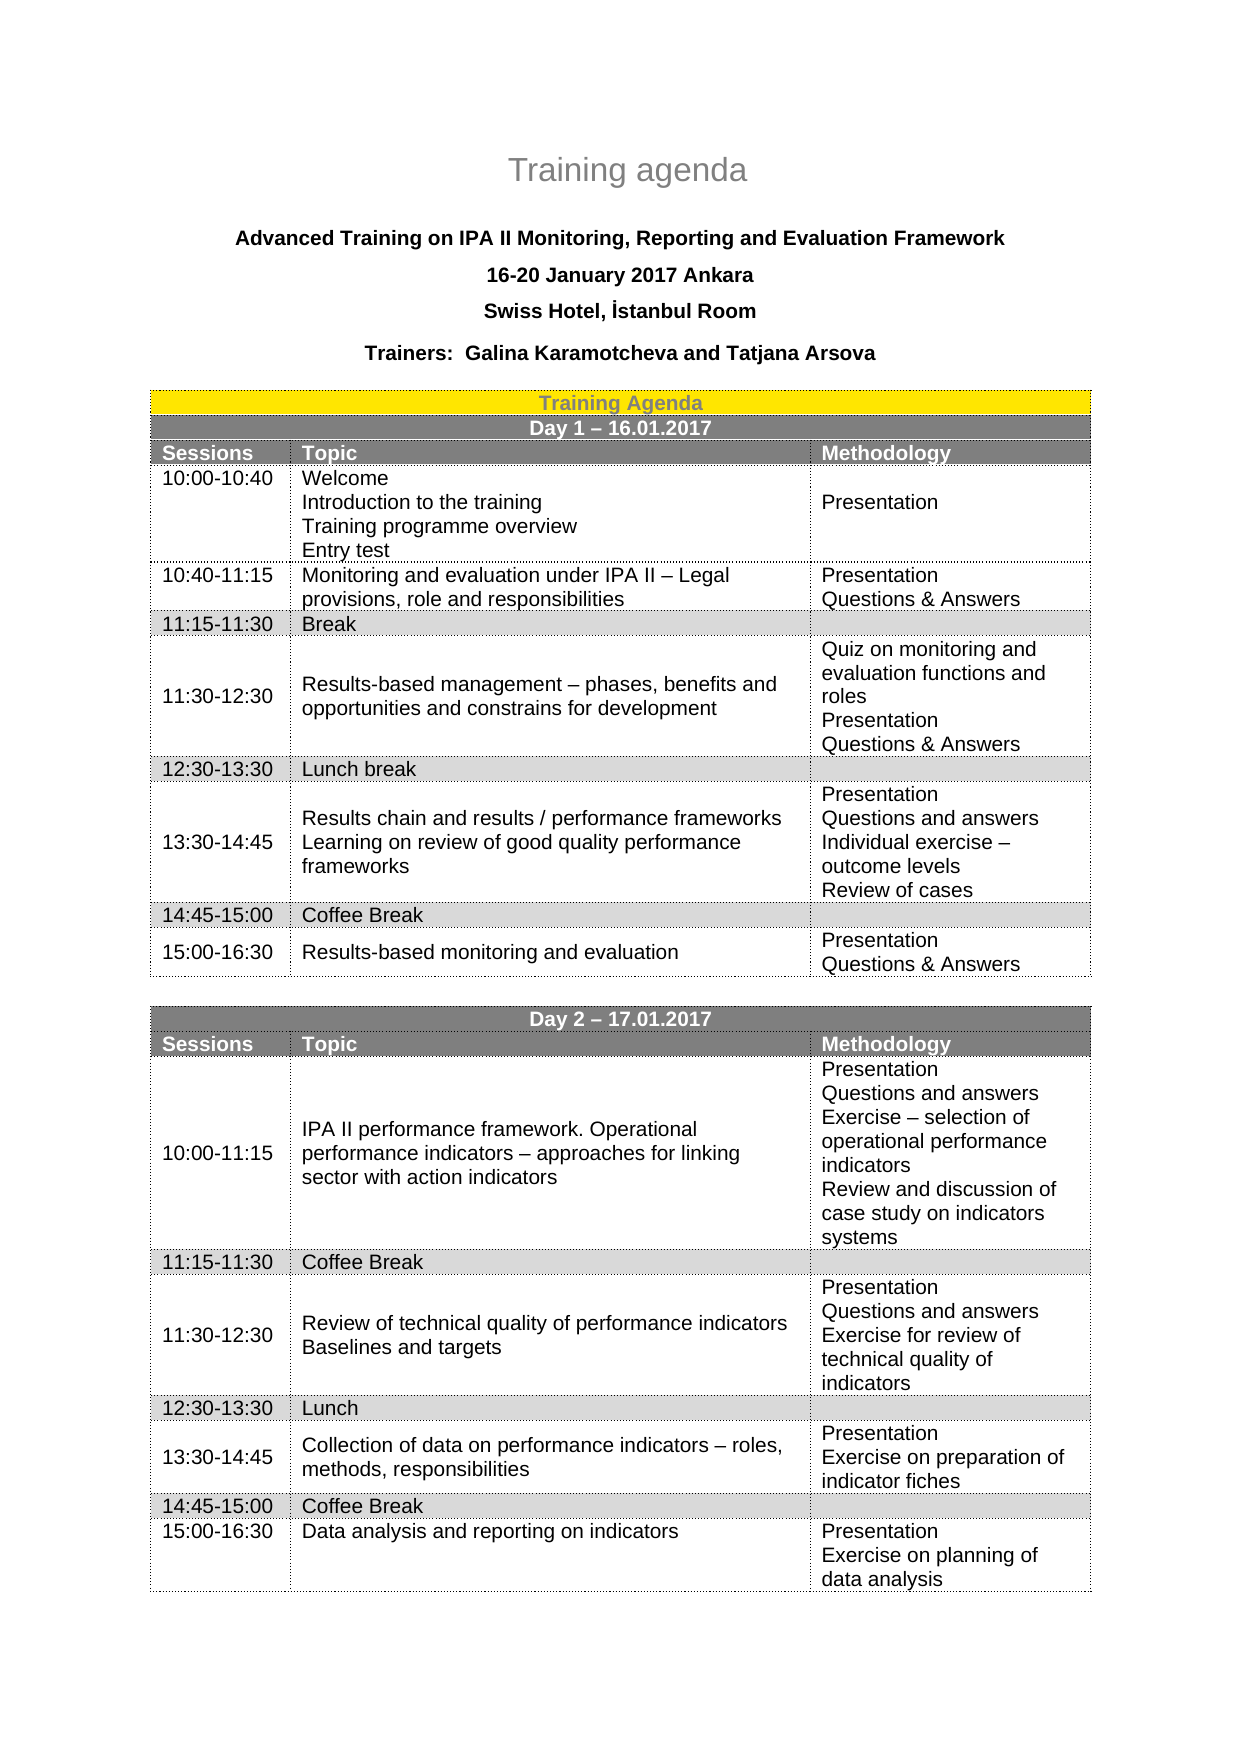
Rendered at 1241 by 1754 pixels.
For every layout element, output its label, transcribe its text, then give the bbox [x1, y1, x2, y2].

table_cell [290, 1518, 810, 1591]
table_cell 11:30-12:30 [151, 1274, 290, 1395]
table_cell Presentation Questions and answers Exercise – selection of operational performance indicators Review and discussion of case study on indicators systems [810, 1056, 1091, 1249]
table_cell 11:30-12:30 [151, 635, 290, 756]
table_cell Methodology [810, 440, 1091, 464]
table_cell Quiz on monitoring and evaluation functions and roles Presentation Questions & Answers [810, 635, 1091, 756]
table_cell Day 1 – 16.01.2017 [151, 415, 1091, 439]
table_cell Collection of data on performance indicators – roles, methods, responsibilities [290, 1420, 810, 1493]
table_cell Lunch [290, 1395, 810, 1420]
table_cell Presentation Questions and answers Exercise for review of technical quality of indicators [810, 1274, 1091, 1395]
table_cell 10:00-10:40 [151, 465, 290, 561]
table_cell 10:40-11:15 [151, 561, 290, 610]
table_cell 14:45-15:00 [151, 902, 290, 927]
table_cell [810, 610, 1091, 635]
table_cell Coffee Break [290, 902, 810, 927]
table_cell 11:15-11:30 [151, 1249, 290, 1274]
table_cell 12:30-13:30 [151, 1395, 290, 1420]
table_cell IPA II performance framework. Operational performance indicators – approaches for linking sector with action indicators [290, 1056, 810, 1249]
text 16-20 January 2017 Ankara [150, 262, 1090, 286]
table_cell Sessions [151, 1031, 290, 1056]
text Advanced Training on IPA II Monitoring, Reporting and Evaluation Framework [150, 226, 1090, 250]
table_cell Methodology [810, 1031, 1091, 1056]
table_cell 13:30-14:45 [151, 781, 290, 902]
table_cell Results-based monitoring and evaluation [290, 927, 810, 976]
table_cell [810, 756, 1091, 781]
table_cell Coffee Break [290, 1249, 810, 1274]
table_cell Break [290, 610, 810, 635]
table_cell Sessions [151, 440, 290, 464]
text Swiss Hotel, İstanbul Room [150, 299, 1090, 323]
table_cell Presentation [810, 465, 1091, 561]
table_cell 14:45-15:00 [151, 1493, 290, 1518]
table_cell Results-based management – phases, benefits and opportunities and constrains for development [290, 635, 810, 756]
table_cell [810, 1395, 1091, 1420]
table_header Day 2 – 17.01.2017 [151, 1006, 1091, 1031]
table_cell 10:00-11:15 [151, 1056, 290, 1249]
list Training agenda [165, 150, 1090, 188]
table_cell Presentation Exercise on preparation of indicator fiches [810, 1420, 1091, 1493]
table_cell 15:00-16:30 [151, 1518, 290, 1591]
table_cell [810, 902, 1091, 927]
table_cell Results chain and results / performance frameworks Learning on review of good quality performance frameworks [290, 781, 810, 902]
table_cell Presentation Questions & Answers [810, 927, 1091, 976]
table_cell Coffee Break [290, 1493, 810, 1518]
table_cell Review of technical quality of performance indicators Baselines and targets [290, 1274, 810, 1395]
table_cell Presentation Questions & Answers [810, 561, 1091, 610]
table_cell 13:30-14:45 [151, 1420, 290, 1493]
table_cell Monitoring and evaluation under IPA II – Legal provisions, role and responsibilities [290, 561, 810, 610]
table_cell 12:30-13:30 [151, 756, 290, 781]
table_cell Lunch break [290, 756, 810, 781]
table_cell Topic [290, 1031, 810, 1056]
text Trainers: Galina Karamotcheva and Tatjana Arsova [150, 335, 1090, 364]
table_cell [810, 1249, 1091, 1274]
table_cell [810, 1518, 1091, 1591]
table_cell 11:15-11:30 [151, 610, 290, 635]
table_cell Presentation Questions and answers Individual exercise – outcome levels Review of cases [810, 781, 1091, 902]
table_header Training Agenda [151, 390, 1091, 414]
table_cell [810, 1493, 1091, 1518]
table_cell Welcome Introduction to the training Training programme overview Entry test [290, 465, 810, 561]
table_cell Topic [290, 440, 810, 464]
table_cell 15:00-16:30 [151, 927, 290, 976]
